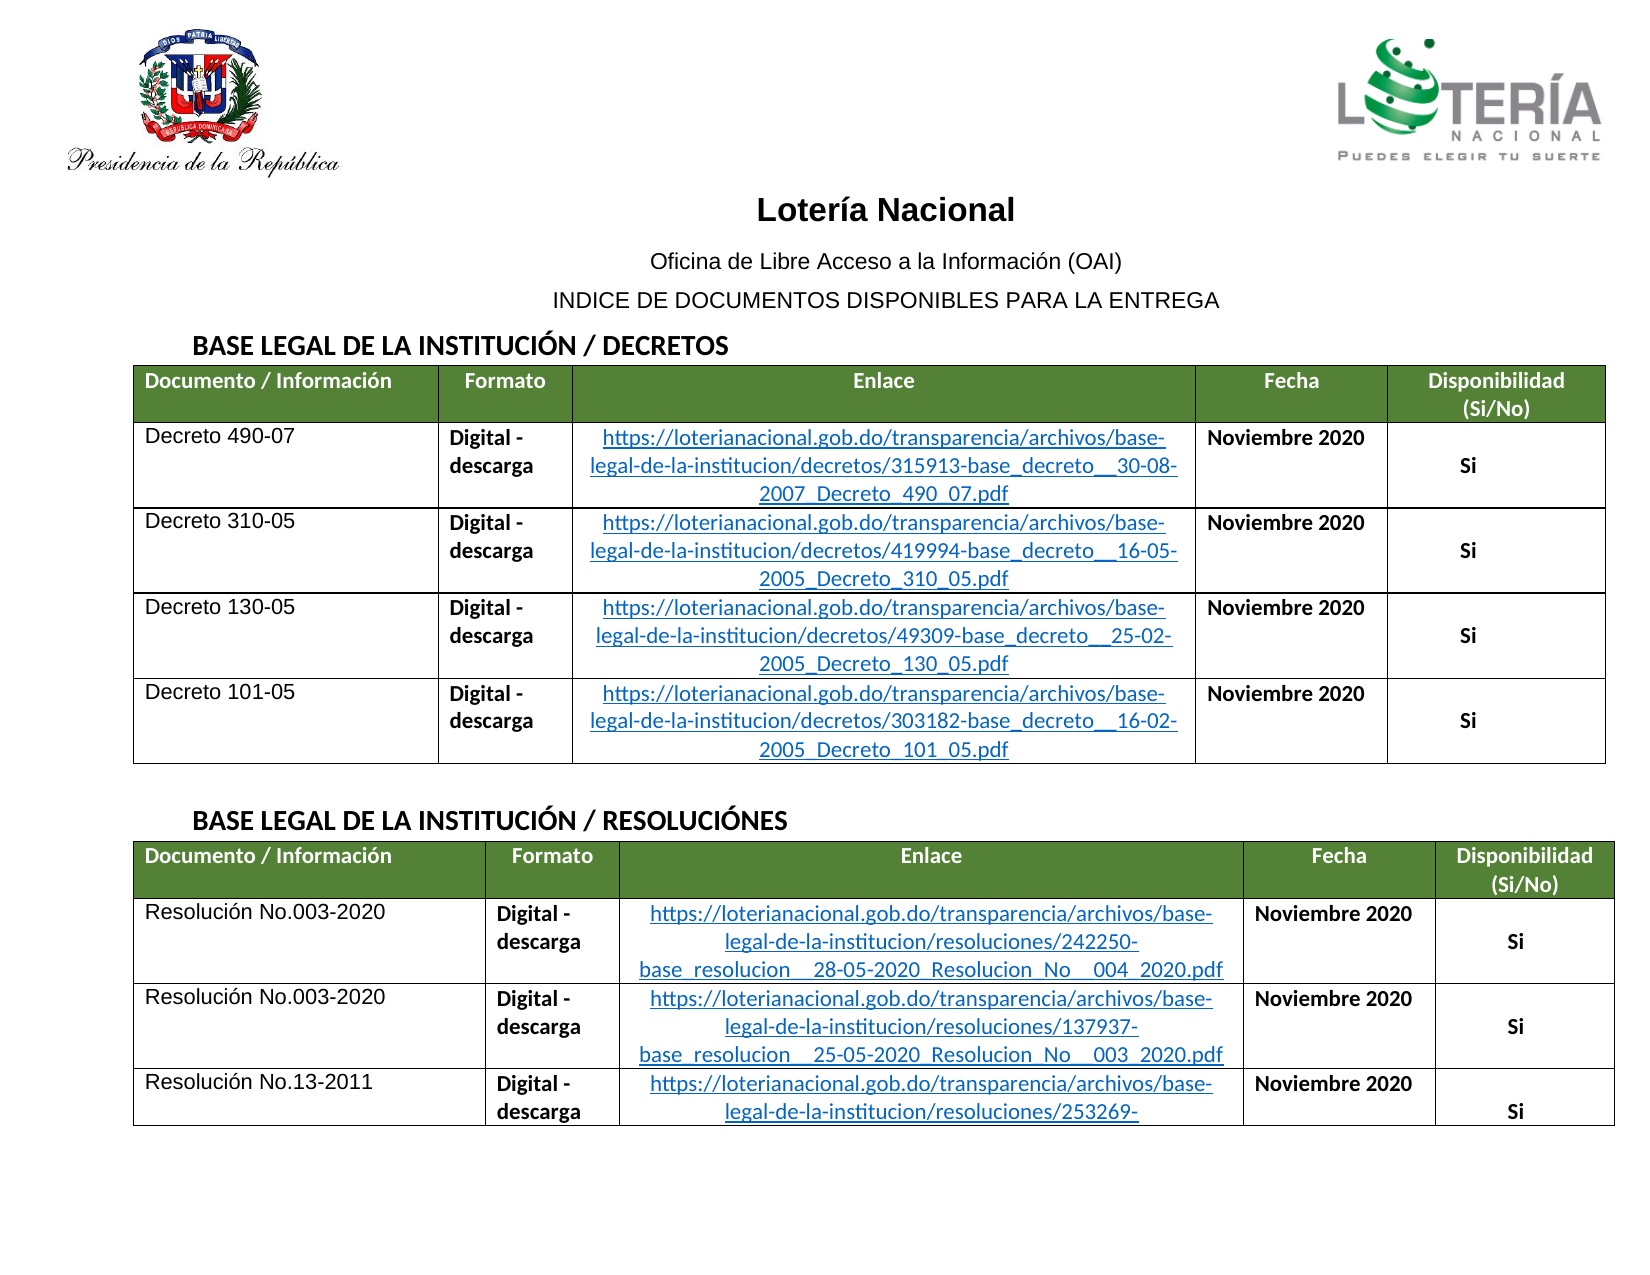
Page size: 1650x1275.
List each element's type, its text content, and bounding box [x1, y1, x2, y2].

table_cell Digital -descarga [486, 899, 619, 983]
table_cell Noviembre 2020 [1196, 423, 1387, 507]
table_cell Resolución No.003-2020 [134, 984, 485, 1068]
table_cell Digital -descarga [486, 984, 619, 1068]
table_cell Noviembre 2020 [1244, 899, 1435, 983]
table_cell Digital -descarga [439, 679, 572, 763]
table_header Enlace [620, 842, 1243, 898]
table_cell https://loterianacional.gob.do/transparencia/archivos/base-legal-de-la-institucion/decretos/49309-base_decreto__25-02-2005_Decreto_130_05.pdf [573, 594, 1195, 678]
table_header Documento / Información [134, 366, 438, 422]
table_header Formato [439, 366, 572, 422]
text BASE LEGAL DE LA INSTITUCIÓN / RESOLUCIÓNES [192, 802, 1580, 838]
table_cell Si [1388, 679, 1605, 763]
table_cell https://loterianacional.gob.do/transparencia/archivos/base-legal-de-la-institucion/resoluciones/137937-base_resolucion__25-05-2020_Resolucion_No__003_2020.pdf [620, 984, 1243, 1068]
table_header Disponibilidad (Si/No) [1436, 842, 1614, 898]
text BASE LEGAL DE LA INSTITUCIÓN / DECRETOS [192, 327, 1580, 362]
table_cell Si [1436, 899, 1614, 983]
table_cell Noviembre 2020 [1196, 509, 1387, 592]
table_cell Resolución No.003-2020 [134, 899, 485, 983]
table_header Fecha [1196, 366, 1387, 422]
table_cell Si [1436, 1069, 1614, 1125]
table_cell Si [1388, 594, 1605, 678]
table_cell Digital -descarga [439, 423, 572, 507]
picture [1338, 39, 1615, 171]
table_cell Resolución No.13-2011 [134, 1069, 485, 1125]
table_cell Noviembre 2020 [1196, 594, 1387, 678]
table_cell Noviembre 2020 [1244, 1069, 1435, 1125]
table_cell Decreto 130-05 [134, 594, 438, 678]
table_cell Si [1388, 423, 1605, 507]
table_header Formato [486, 842, 619, 898]
picture [67, 29, 345, 187]
table_cell https://loterianacional.gob.do/transparencia/archivos/base-legal-de-la-institucion/decretos/419994-base_decreto__16-05-2005_Decreto_310_05.pdf [573, 509, 1195, 592]
table_cell Digital -descarga [486, 1069, 619, 1125]
table_cell Decreto 310-05 [134, 509, 438, 592]
table_cell Si [1388, 509, 1605, 592]
table_cell Si [1436, 984, 1614, 1068]
table_cell https://loterianacional.gob.do/transparencia/archivos/base-legal-de-la-institucion/resoluciones/242250-base_resolucion__28-05-2020_Resolucion_No__004_2020.pdf [620, 899, 1243, 983]
table_cell Digital -descarga [439, 594, 572, 678]
table_header Documento / Información [134, 842, 485, 898]
table_cell Digital -descarga [439, 509, 572, 592]
table_cell Noviembre 2020 [1244, 984, 1435, 1068]
table_header Fecha [1244, 842, 1435, 898]
table_header Enlace [573, 366, 1195, 422]
table_cell Noviembre 2020 [1196, 679, 1387, 763]
table_cell Decreto 490-07 [134, 423, 438, 507]
table_cell https://loterianacional.gob.do/transparencia/archivos/base-legal-de-la-institucion/decretos/315913-base_decreto__30-08-2007_Decreto_490_07.pdf [573, 423, 1195, 507]
table_cell https://loterianacional.gob.do/transparencia/archivos/base-legal-de-la-institucion/decretos/303182-base_decreto__16-02-2005_Decreto_101_05.pdf [573, 679, 1195, 763]
table_cell Decreto 101-05 [134, 679, 438, 763]
table_header Disponibilidad (Si/No) [1388, 366, 1605, 422]
